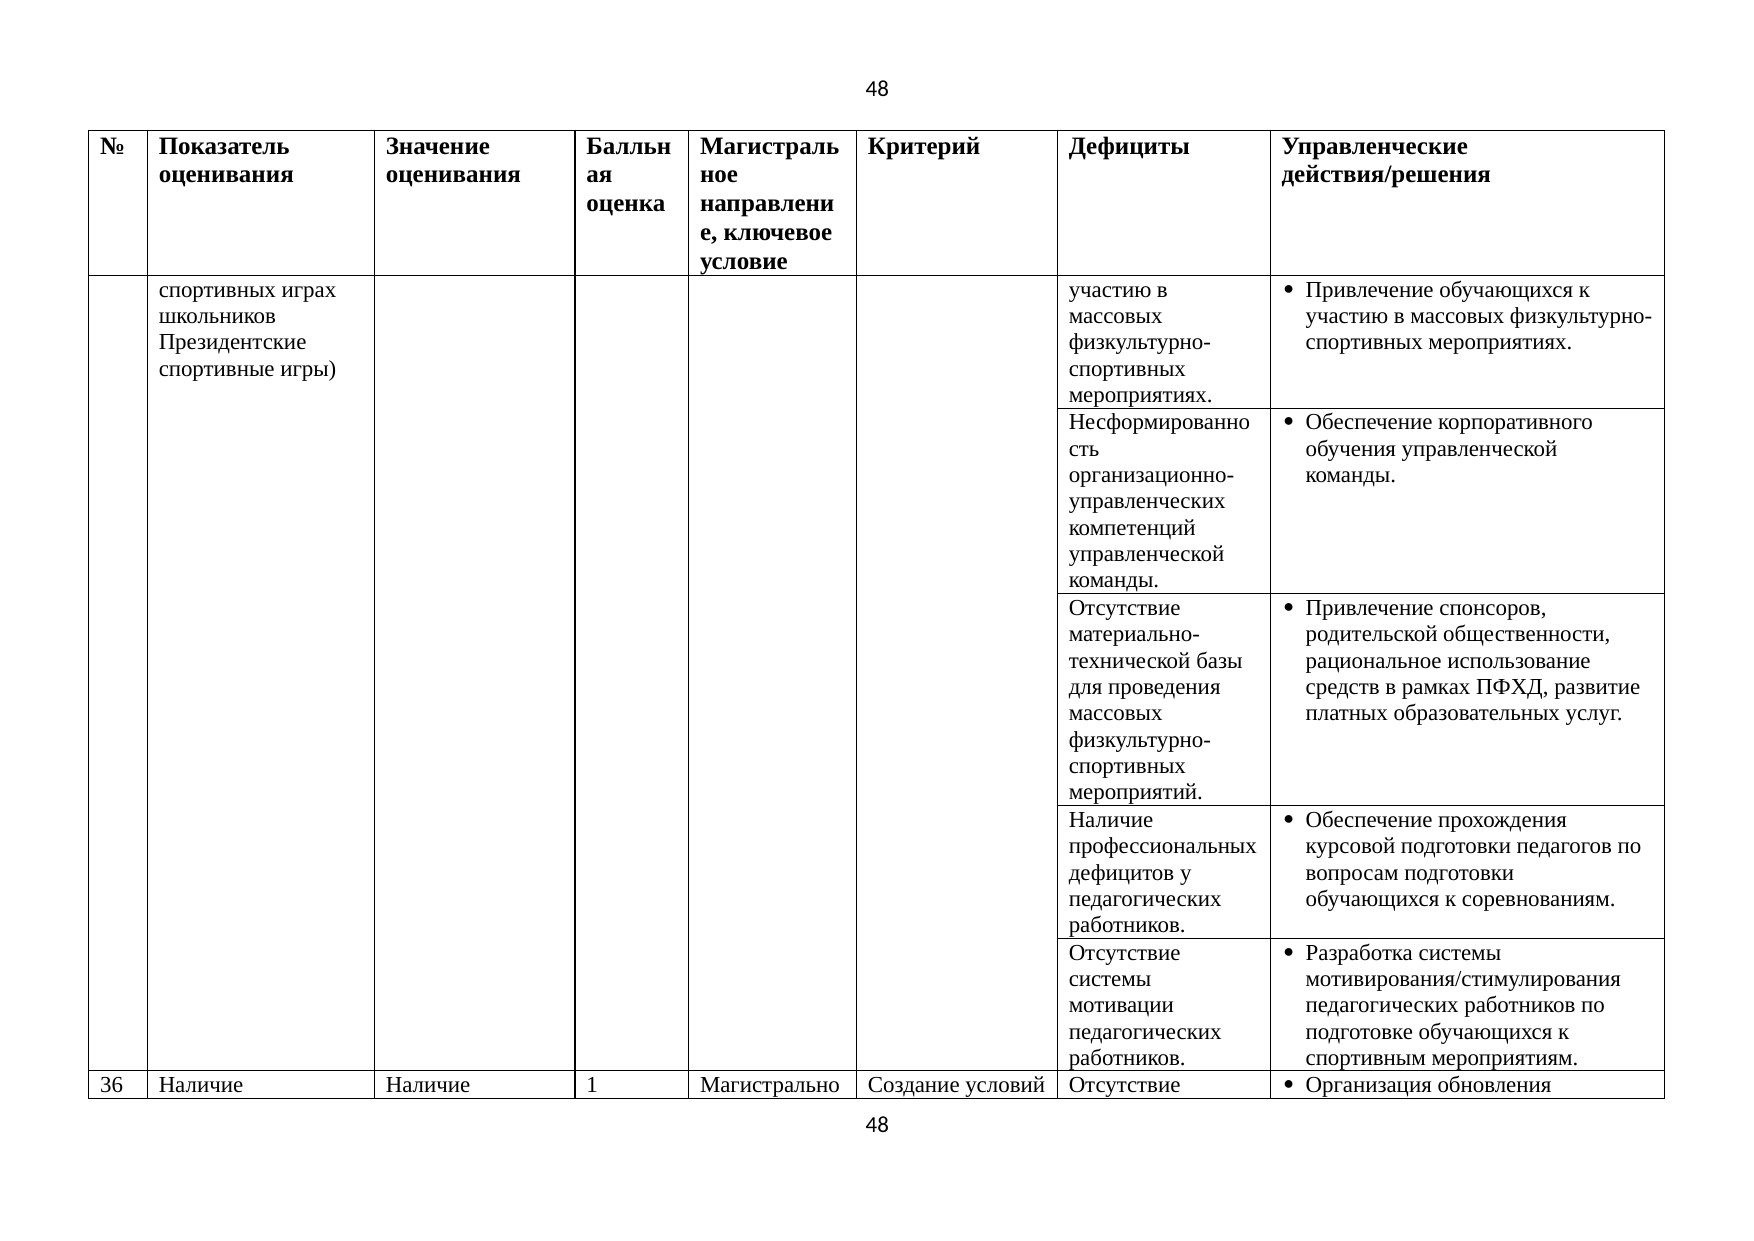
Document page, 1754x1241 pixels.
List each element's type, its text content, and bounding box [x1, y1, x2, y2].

table_header Магистральное направление, ключевое условие [689, 131, 856, 274]
table_cell Привлечение спонсоров, родительской общественности, рациональное использование средств в рамках ПФХД, развитие платных образовательных услуг. [1271, 594, 1664, 805]
table_header Показатель оценивания [148, 131, 374, 274]
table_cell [857, 1071, 1057, 1098]
table_header Значение оценивания [375, 131, 574, 274]
table_cell 36 [89, 1071, 147, 1098]
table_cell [375, 1071, 574, 1098]
table_cell Обеспечение корпоративного обучения управленческой команды. [1271, 409, 1664, 593]
table_cell Несформированность организационно-управленческих компетенций управленческой команды. [1058, 409, 1270, 593]
table_cell Разработка системы мотивирования/стимулирования педагогических работников по подготовке обучающихся к спортивным мероприятиям. [1271, 939, 1664, 1070]
table_cell Наличие профессиональных дефицитов у педагогических работников. [1058, 806, 1270, 938]
table_cell 1 [576, 1071, 688, 1098]
table_cell Отсутствие материально-технической базы для проведения массовых физкультурно-спортивных мероприятий. [1058, 594, 1270, 805]
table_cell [1271, 1071, 1664, 1098]
table_cell Магистральное направление «Здоровье» [689, 1071, 856, 1098]
table_header Дефициты [1058, 131, 1270, 274]
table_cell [1058, 1071, 1270, 1098]
table_cell Отсутствие системы мотивации педагогических работников. [1058, 939, 1270, 1070]
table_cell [1058, 276, 1270, 407]
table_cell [1271, 276, 1664, 407]
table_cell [148, 1071, 374, 1098]
table_header № [89, 131, 147, 274]
table_cell Обеспечение прохождения курсовой подготовки педагогов по вопросам подготовки обучающихся к соревнованиям. [1271, 806, 1664, 938]
table_header Критерий [857, 131, 1057, 274]
table_header Управленческие действия/решения [1271, 131, 1664, 274]
table_header Балльная оценка [576, 131, 688, 274]
